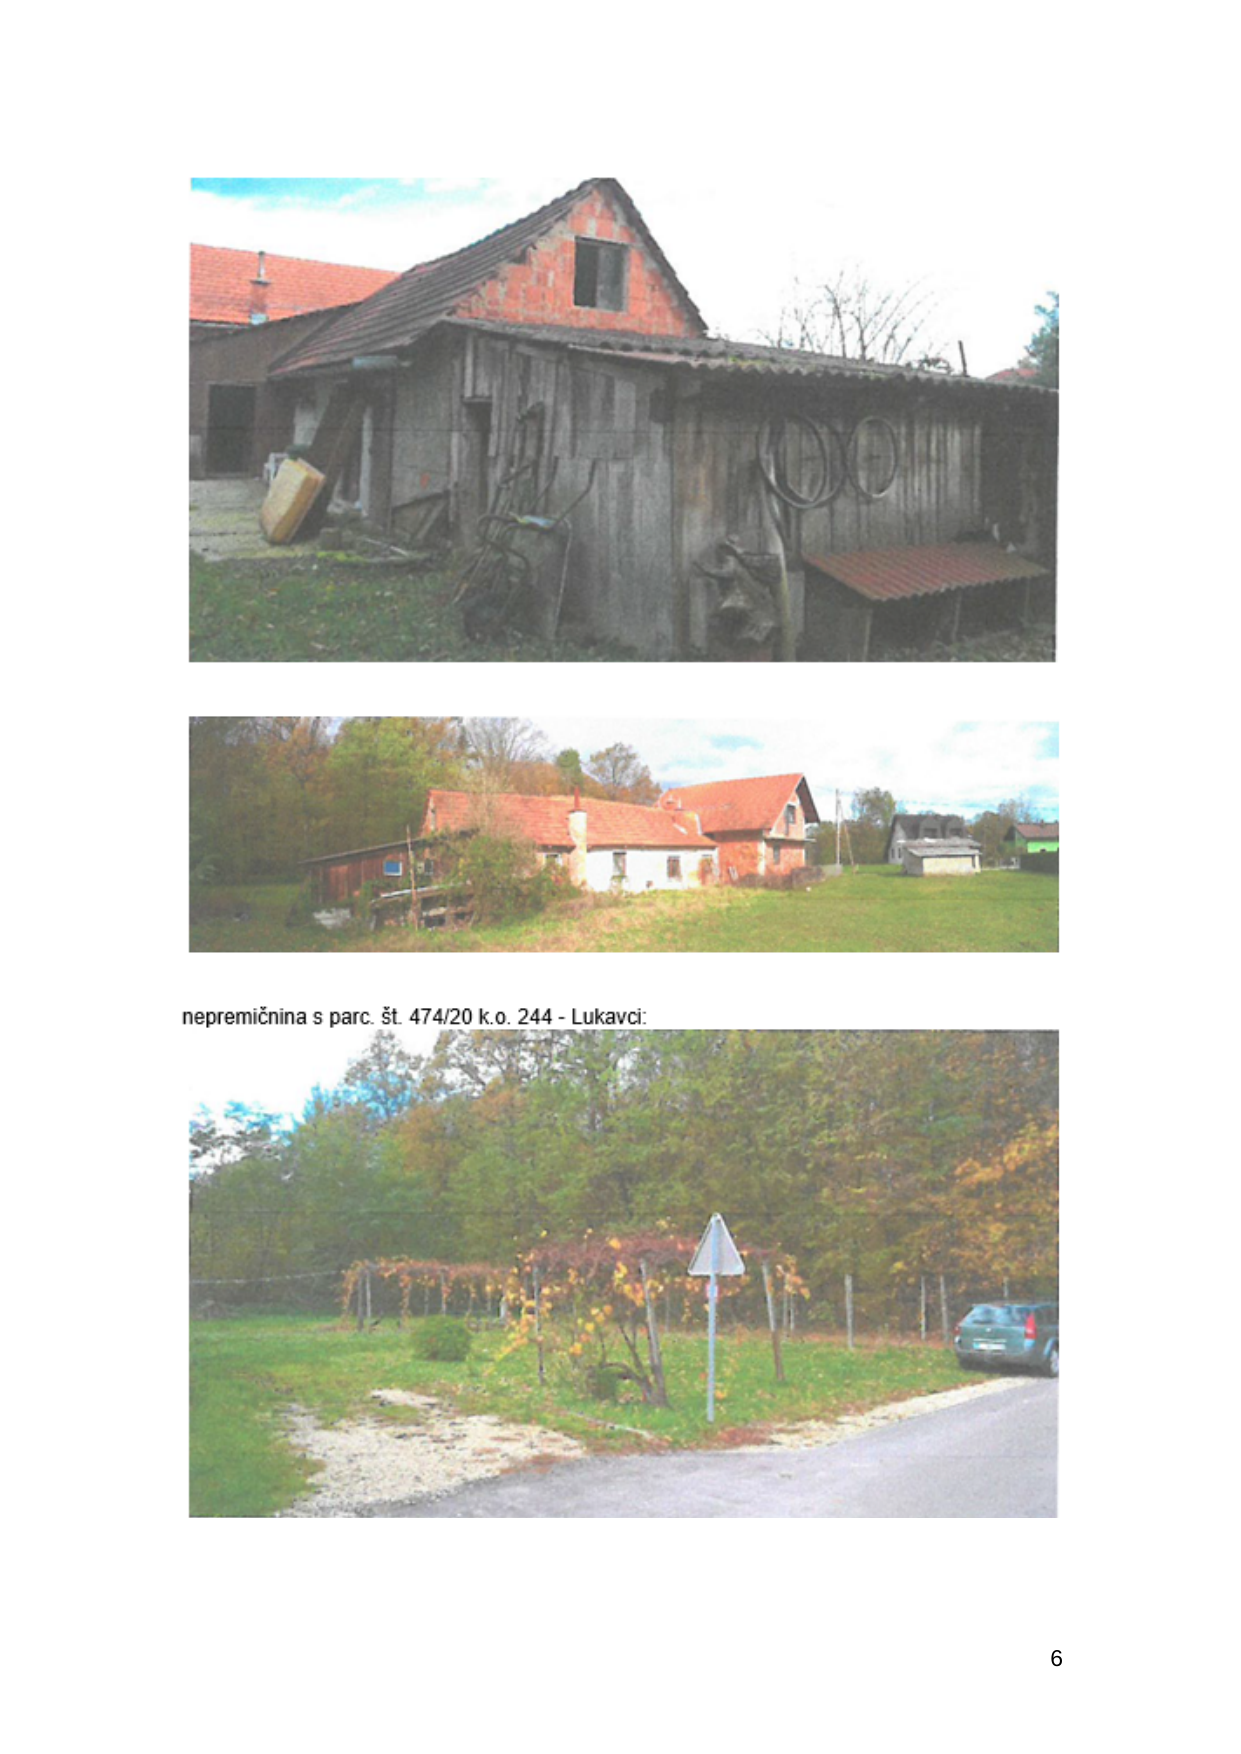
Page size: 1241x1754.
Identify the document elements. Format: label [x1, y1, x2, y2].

picture [181, 177, 1060, 1518]
